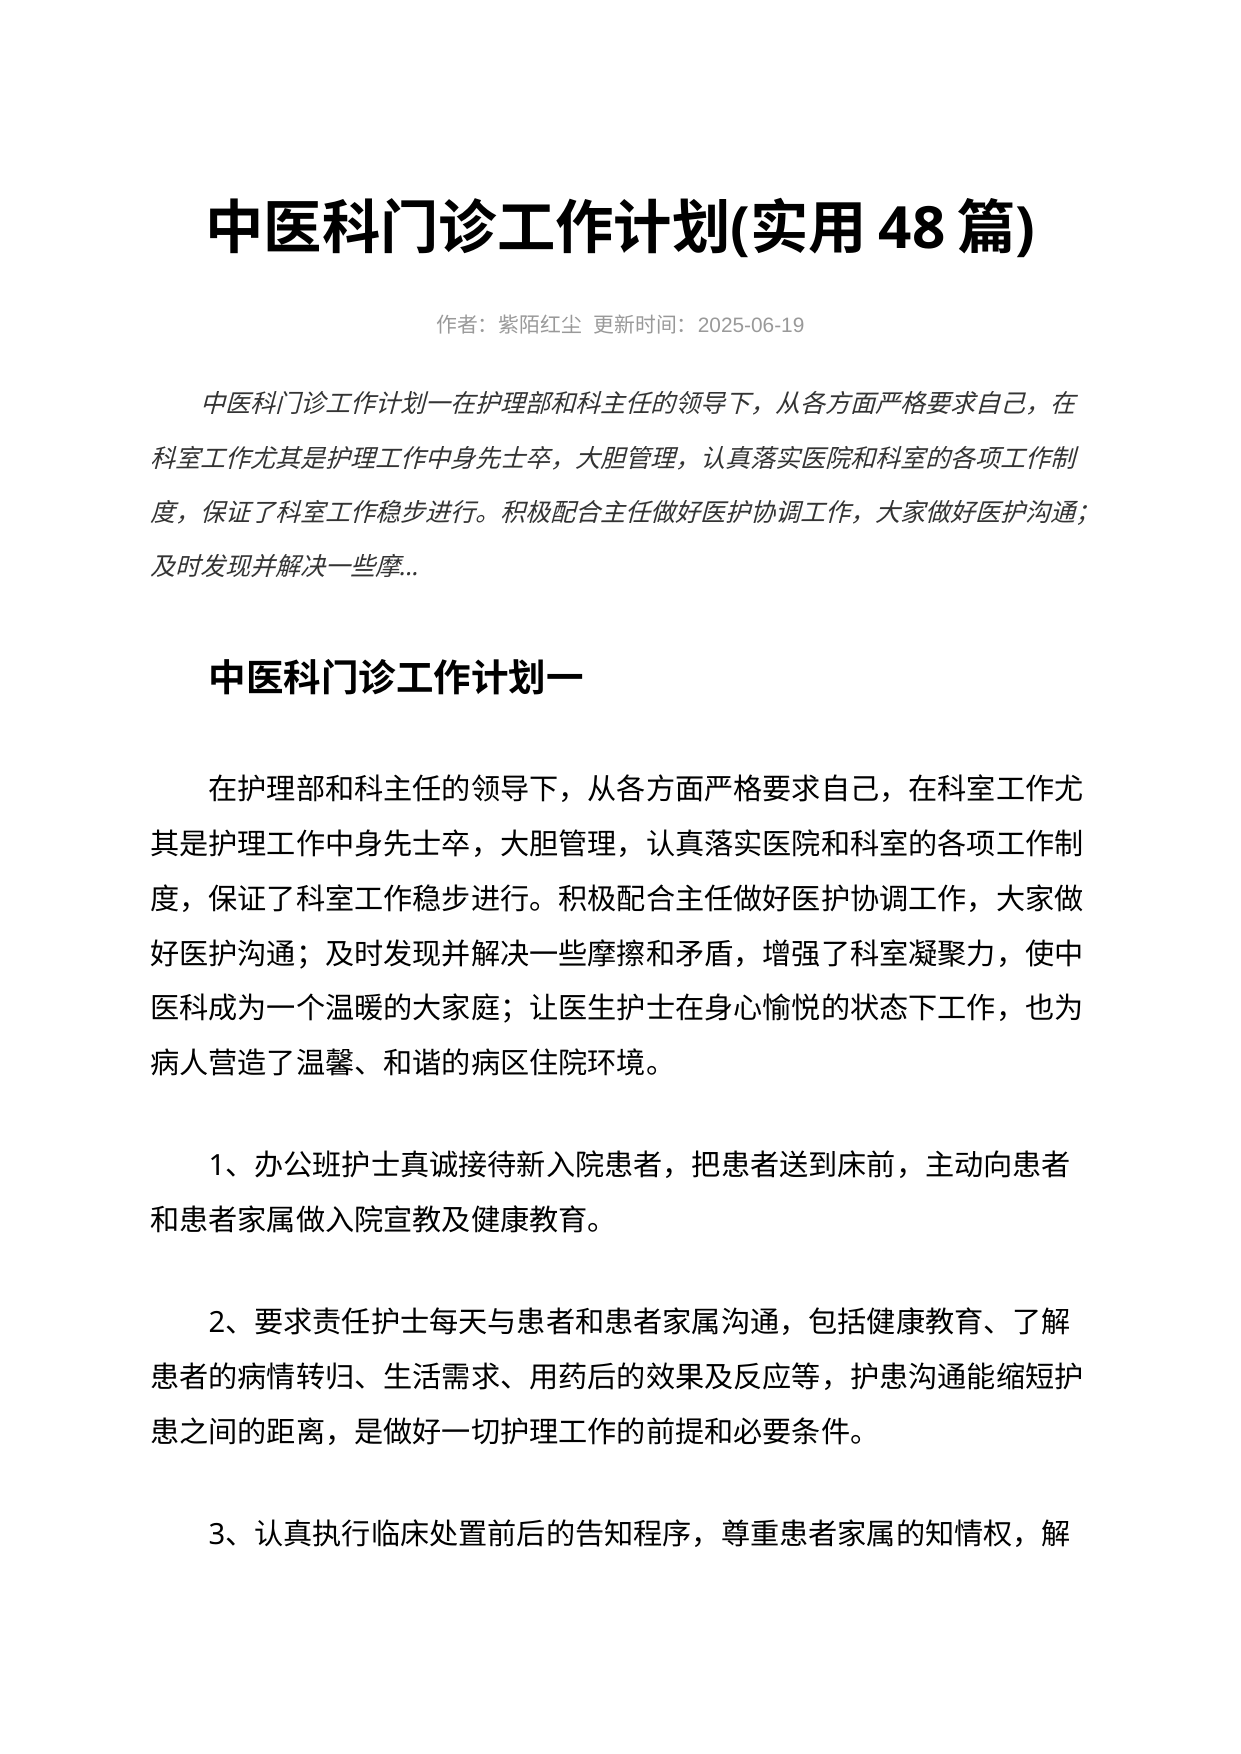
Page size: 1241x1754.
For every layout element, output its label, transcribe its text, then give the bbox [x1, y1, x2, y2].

text 2、要求责任护士每天与患者和患者家属沟通，包括健康教育、了解患者的病情转归、生活需求、用药后的效果及反应等，护患沟通能缩短护患之间的距离，是做好一切护理工作的前提和必要条件。 [150, 1298, 1090, 1451]
text 中医科门诊工作计划一在护理部和科主任的领导下，从各方面严格要求自己，在科室工作尤其是护理工作中身先士卒，大胆管理，认真落实医院和科室的各项工作制度，保证了科室工作稳步进行。积极配合主任做好医护协调工作，大家做好医护沟通；及时发现并解决一些摩... [150, 384, 1090, 583]
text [150, 1510, 1090, 1553]
text 中医科门诊工作计划一 [150, 648, 1090, 702]
text 1、办公班护士真诚接待新入院患者，把患者送到床前，主动向患者和患者家属做入院宣教及健康教育。 [150, 1142, 1090, 1239]
text 作者：紫陌红尘 更新时间：2025-06-19 [150, 313, 1090, 337]
subtitle 中医科门诊工作计划(实用48篇) [150, 181, 1090, 266]
text 在护理部和科主任的领导下，从各方面严格要求自己，在科室工作尤其是护理工作中身先士卒，大胆管理，认真落实医院和科室的各项工作制度，保证了科室工作稳步进行。积极配合主任做好医护协调工作，大家做好医护沟通；及时发现并解决一些摩擦和矛盾，增强了科室凝聚力，使中医科成为一个温暖的大家庭；让医生护士在身心愉悦的状态下工作，也为病人营造了温馨、和谐的病区住院环境。 [150, 766, 1090, 1082]
